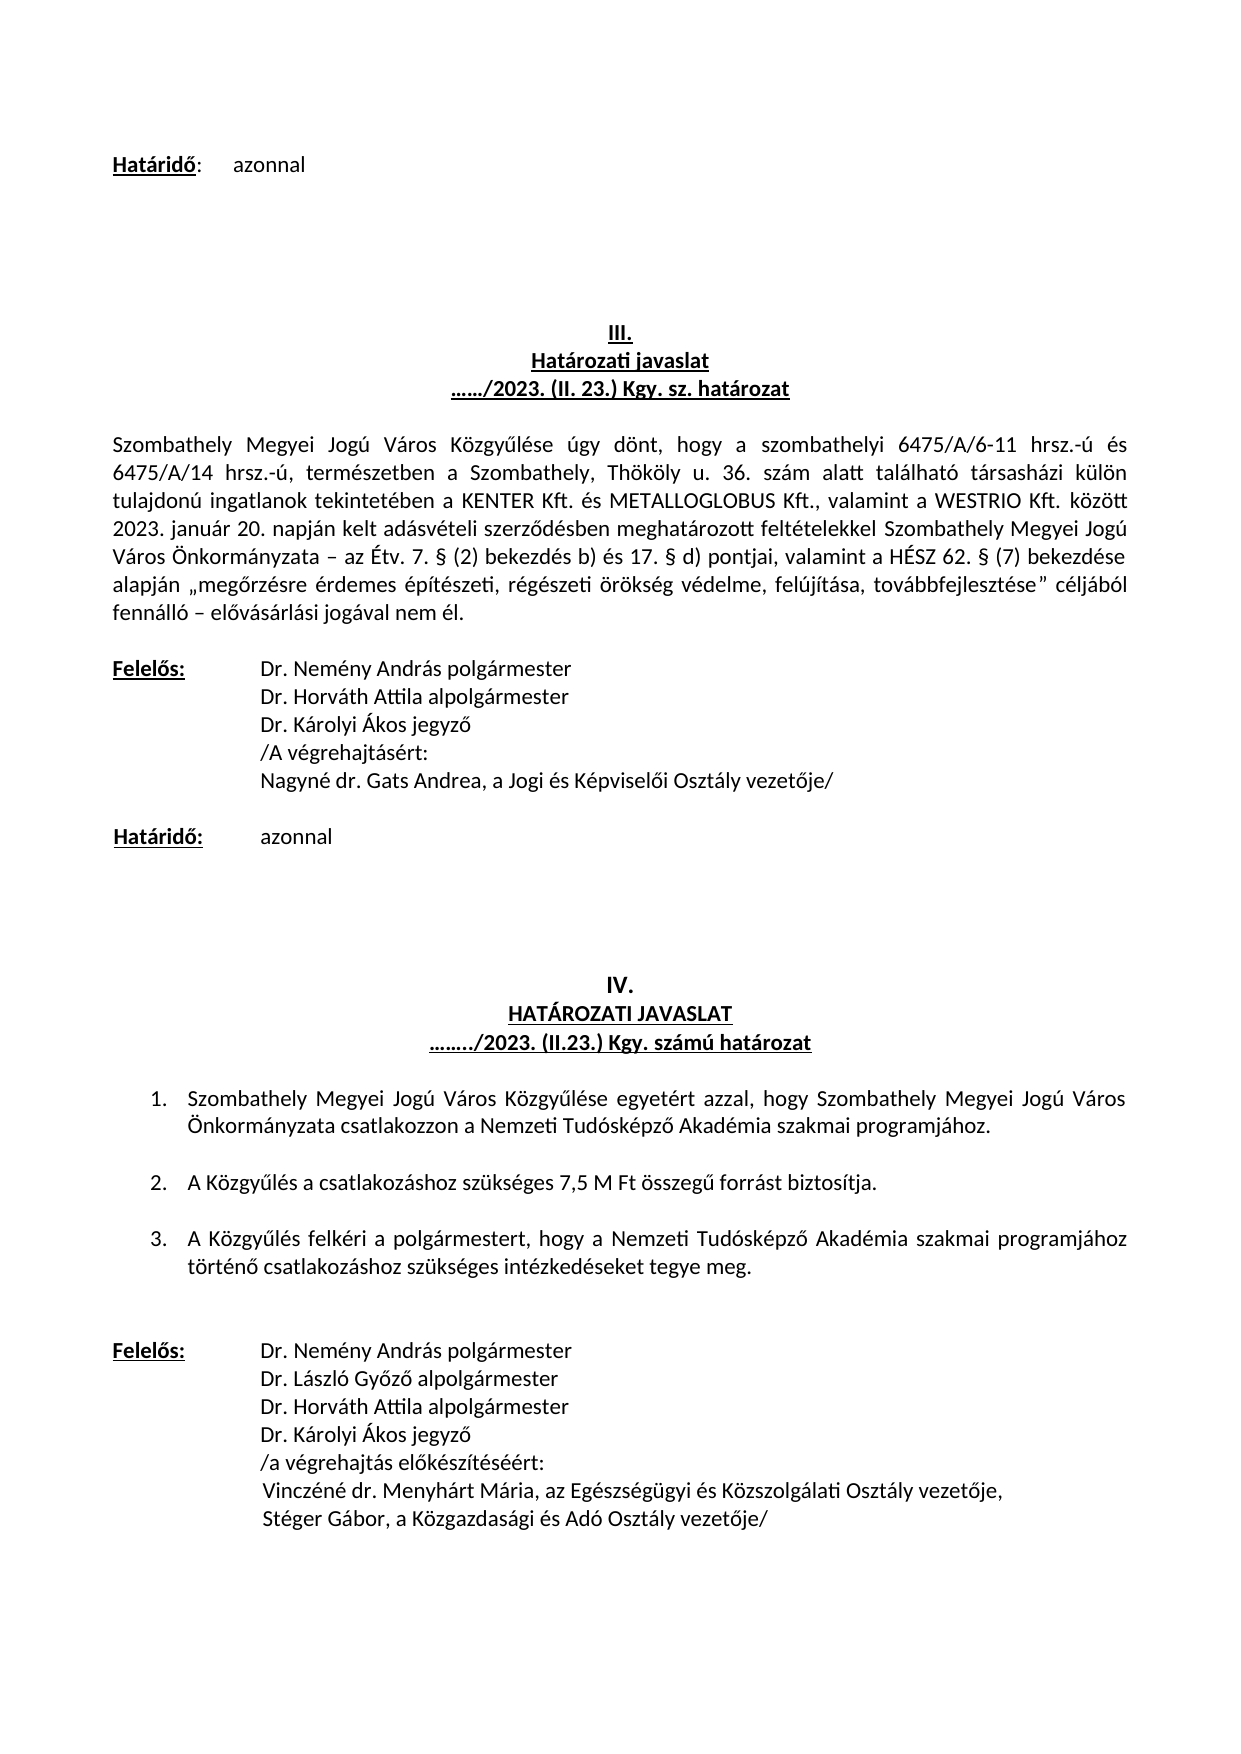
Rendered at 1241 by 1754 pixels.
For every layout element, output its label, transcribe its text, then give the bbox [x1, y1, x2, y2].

text Dr. Horváth Attila alpolgármester [112, 1392, 1128, 1420]
text Dr. László Győző alpolgármester [112, 1364, 1128, 1392]
text Vinczéné dr. Menyhárt Mária, az Egészségügyi és Közszolgálati Osztály vezetője, [112, 1476, 1128, 1504]
text IV. [112, 969, 1128, 999]
text HATÁROZATI JAVASLAT [112, 999, 1128, 1028]
list Szombathely Megyei Jogú Város Közgyűlése egyetért azzal, hogy Szombathely Megyei Jogú Város Önkormányzata csatlakozzon a Nemzeti Tudósképző Akadémia szakmai programjához. [150, 1084, 1128, 1140]
text Dr. Horváth Attila alpolgármester [112, 682, 1128, 710]
text Határozati javaslat [112, 346, 1128, 374]
text III. [112, 318, 1128, 346]
text Határidő: azonnal [112, 822, 1128, 851]
text Nagyné dr. Gats Andrea, a Jogi és Képviselői Osztály vezetője/ [112, 766, 1128, 794]
text /A végrehajtásért: [112, 738, 1128, 766]
text Dr. Károlyi Ákos jegyző [112, 1420, 1128, 1448]
text ……/2023. (II. 23.) Kgy. sz. határozat [112, 374, 1128, 402]
text Stéger Gábor, a Közgazdasági és Adó Osztály vezetője/ [112, 1504, 1128, 1532]
text /a végrehajtás előkészítéséért: [112, 1448, 1128, 1476]
text Felelős: Dr. Nemény András polgármester [112, 1336, 1128, 1364]
text Dr. Károlyi Ákos jegyző [112, 710, 1128, 738]
list A Közgyűlés felkéri a polgármestert, hogy a Nemzeti Tudósképző Akadémia szakmai programjához történő csatlakozáshoz szükséges intézkedéseket tegye meg. [150, 1224, 1128, 1280]
list A Közgyűlés a csatlakozáshoz szükséges 7,5 M Ft összegű forrást biztosítja. [150, 1168, 1128, 1196]
text Szombathely Megyei Jogú Város Közgyűlése úgy dönt, hogy a szombathelyi 6475/A/6-11 hrsz.-ú és 6475/A/14 hrsz.-ú, természetben a Szombathely, Thököly u. 36. szám alatt található társasházi külön tulajdonú ingatlanok tekintetében a KENTER Kft. és METALLOGLOBUS Kft., valamint a WESTRIO Kft. között 2023. január 20. napján kelt adásvételi szerződésben meghatározott feltételekkel Szombathely Megyei Jogú Város Önkormányzata – az Étv. 7. § (2) bekezdés b) és 17. § d) pontjai, valamint a HÉSZ 62. § (7) bekezdése alapján „megőrzésre érdemes építészeti, régészeti örökség védelme, felújítása, továbbfejlesztése” céljából fennálló – elővásárlási jogával nem él. [112, 430, 1128, 626]
text ……../2023. (II.23.) Kgy. számú határozat [112, 1028, 1128, 1056]
text Határidő: azonnal [112, 150, 1128, 178]
text Felelős: Dr. Nemény András polgármester [112, 654, 1128, 682]
